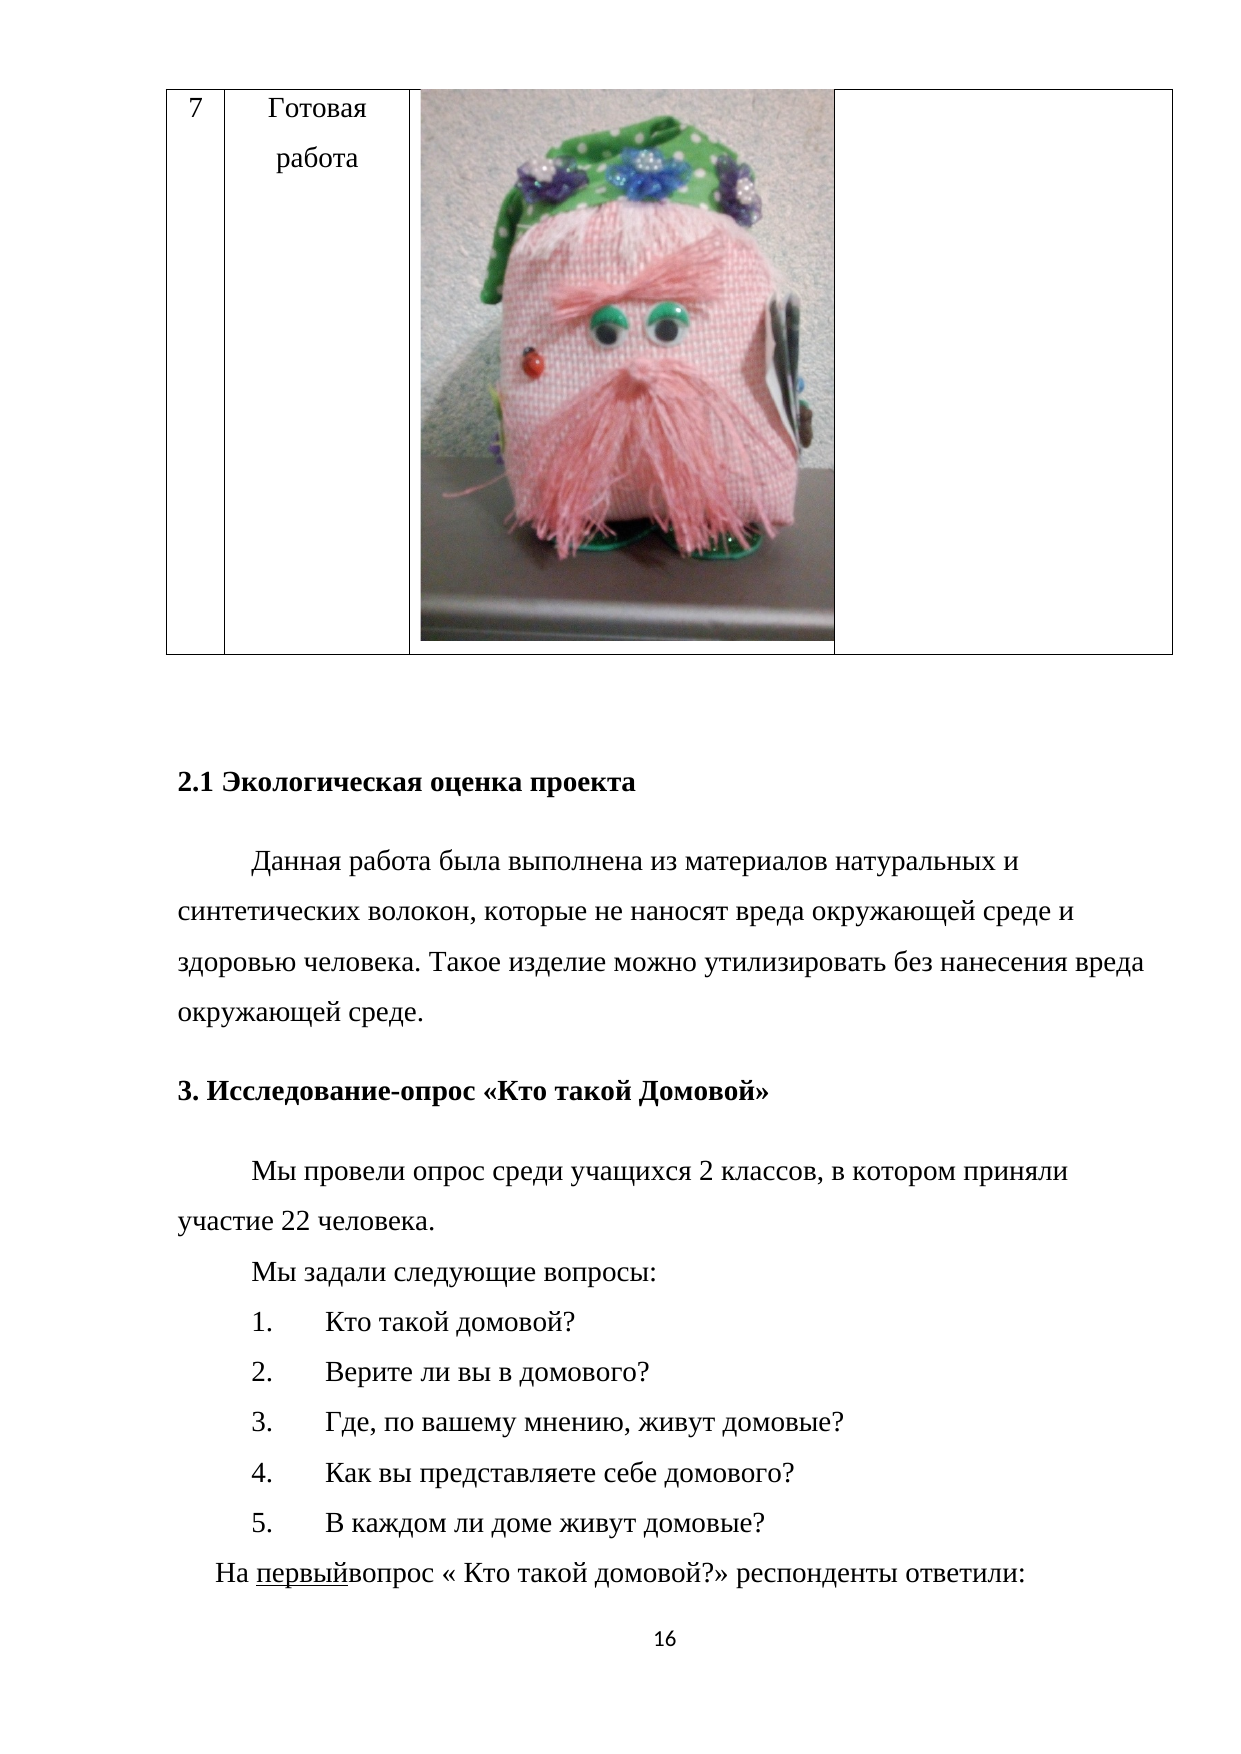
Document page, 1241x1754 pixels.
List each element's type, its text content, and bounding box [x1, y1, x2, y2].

list Кто такой домовой? [177, 1304, 1152, 1337]
list В каждом ли доме живут домовые? [177, 1505, 1152, 1539]
picture [420, 89, 834, 641]
table_cell 7 [167, 90, 224, 654]
text На первыйвопрос « Кто такой домовой?» респонденты ответили: [215, 1556, 1152, 1589]
text Мы провели опрос среди учащихся 2 классов, в котором приняли участие 22 человека. [177, 1153, 1152, 1237]
text 2.1 Экологическая оценка проекта [177, 764, 1152, 797]
list Где, по вашему мнению, живут домовые? [177, 1404, 1152, 1438]
text Данная работа была выполнена из материалов натуральных и синтетических волокон, которые не наносят вреда окружающей среде и здоровью человека. Такое изделие можно утилизировать без нанесения вреда окружающей среде. [177, 843, 1152, 1028]
text Мы задали следующие вопросы: [177, 1254, 1152, 1287]
list Верите ли вы в домового? [177, 1354, 1152, 1388]
table_cell [410, 90, 834, 654]
table_cell [835, 90, 1172, 654]
list Как вы представляете себе домового? [177, 1455, 1152, 1488]
table_cell Готовая работа [225, 90, 409, 654]
text 3. Исследование-опрос «Кто такой Домовой» [177, 1073, 1152, 1107]
